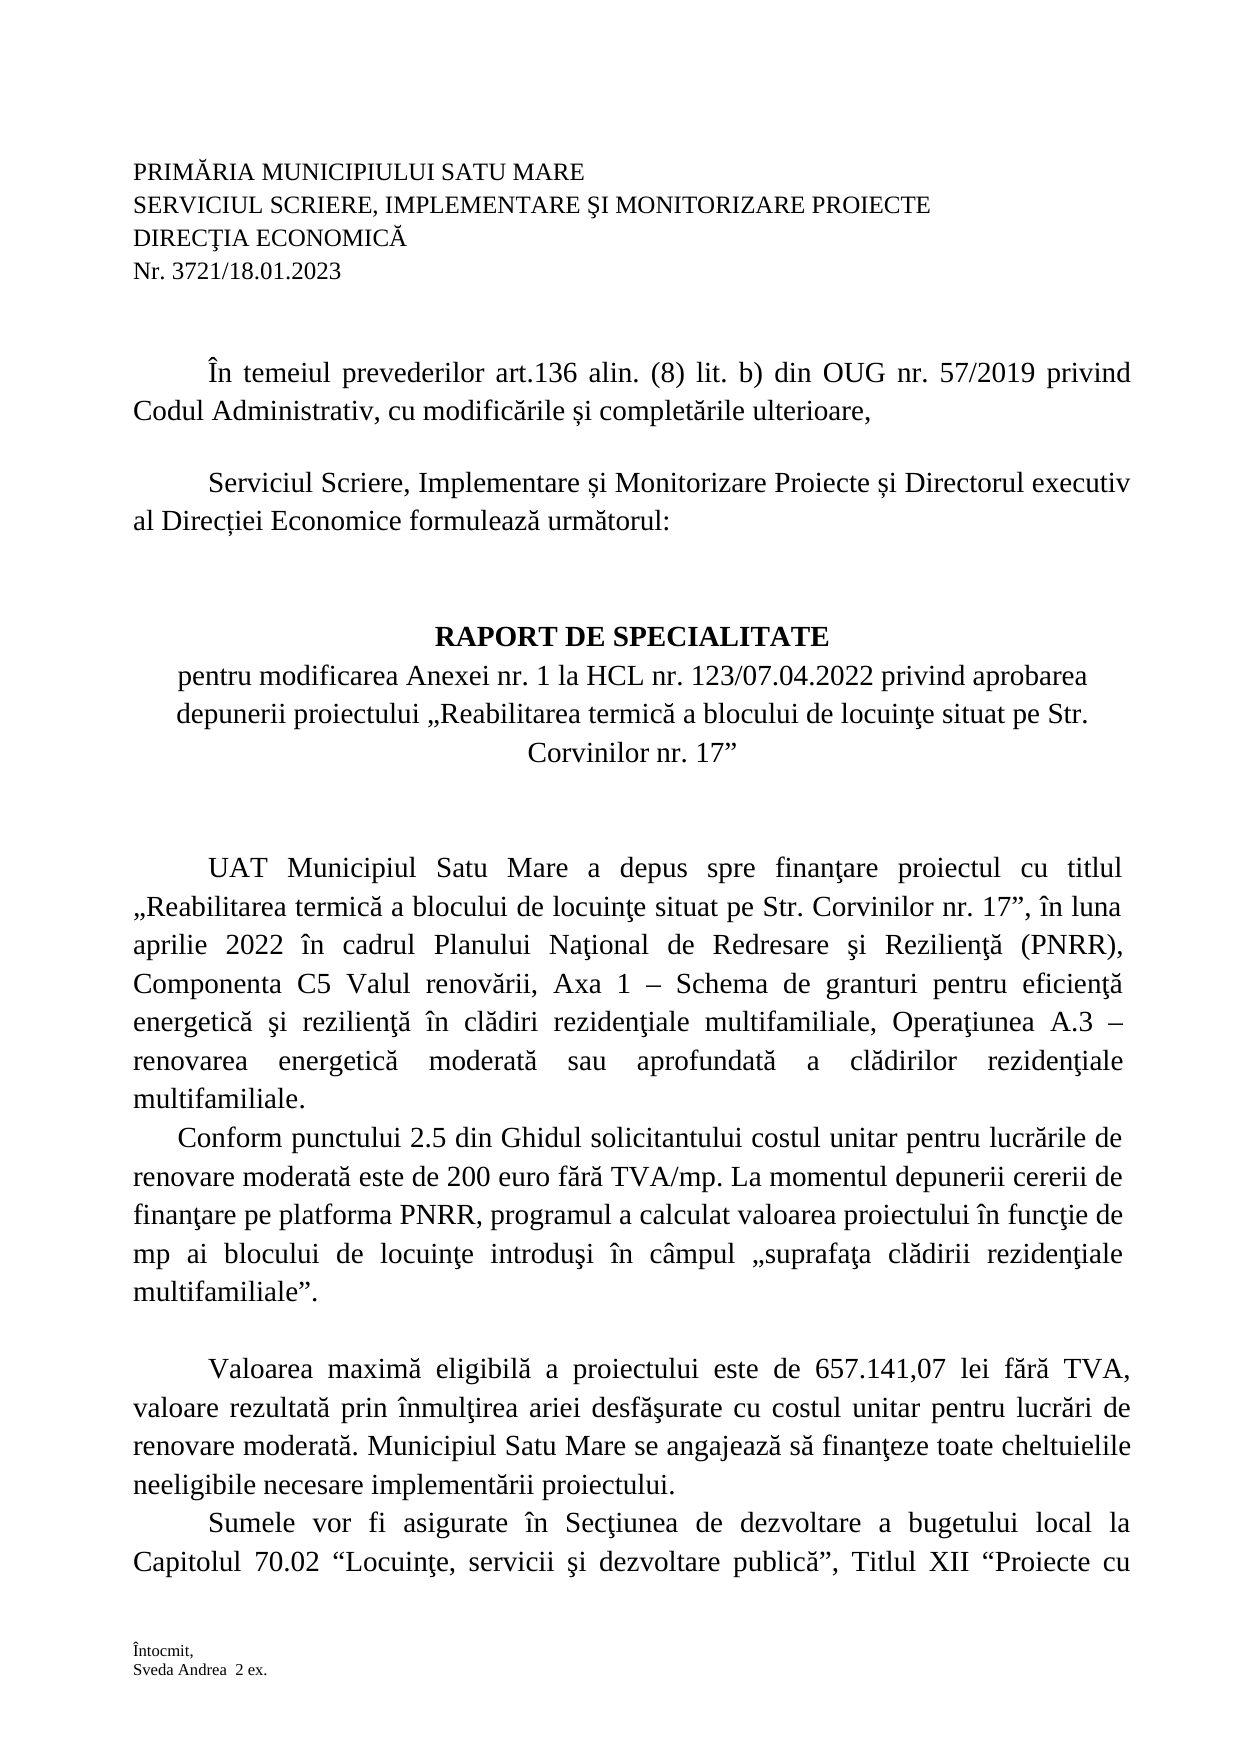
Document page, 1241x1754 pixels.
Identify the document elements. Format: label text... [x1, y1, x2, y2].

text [133, 1506, 1132, 1578]
text DIRECŢIA ECONOMICĂ [133, 223, 1132, 251]
text Serviciul Scriere, Implementare și Monitorizare Proiecte și Directorul executiv al Direcției Economice formulează următorul: [133, 465, 1132, 537]
text Valoarea maximă eligibilă a proiectului este de 657.141,07 lei fără TVA, valoare rezultată prin înmulţirea ariei desfăşurate cu costul unitar pentru lucrări de renovare moderată. Municipiul Satu Mare se angajează să finanţeze toate cheltuielile neeligibile necesare implementării proiectului. [133, 1351, 1132, 1501]
text pentru modificarea Anexei nr. 1 la HCL nr. 123/07.04.2022 privind aprobarea depunerii proiectului „Reabilitarea termică a blocului de locuinţe situat pe Str. Corvinilor nr. 17” [133, 658, 1132, 768]
text SERVICIUL SCRIERE, IMPLEMENTARE ŞI MONITORIZARE PROIECTE [133, 190, 1132, 218]
text PRIMĂRIA MUNICIPIULUI SATU MARE [133, 157, 1132, 185]
text În temeiul prevederilor art.136 alin. (8) lit. b) din OUG nr. 57/2019 privind Codul Administrativ, cu modificările și completările ulterioare, [133, 355, 1132, 427]
text UAT Municipiul Satu Mare a depus spre finanţare proiectul cu titlul „Reabilitarea termică a blocului de locuinţe situat pe Str. Corvinilor nr. 17”, în luna aprilie 2022 în cadrul Planului Naţional de Redresare şi Rezilienţă (PNRR), Componenta C5 Valul renovării, Axa 1 – Schema de granturi pentru eficienţă energetică şi rezilienţă în clădiri rezidenţiale multifamiliale, Operaţiunea A.3 – renovarea energetică moderată sau aprofundată a clădirilor rezidenţiale multifamiliale. [133, 850, 1124, 1115]
text Nr. 3721/18.01.2023 [133, 256, 1132, 284]
text RAPORT DE SPECIALITATE [133, 619, 1132, 653]
text Conform punctului 2.5 din Ghidul solicitantului costul unitar pentru lucrările de renovare moderată este de 200 euro fără TVA/mp. La momentul depunerii cererii de finanţare pe platforma PNRR, programul a calculat valoarea proiectului în funcţie de mp ai blocului de locuinţe introduşi în câmpul „suprafaţa clădirii rezidenţiale multifamiliale”. [133, 1120, 1124, 1308]
